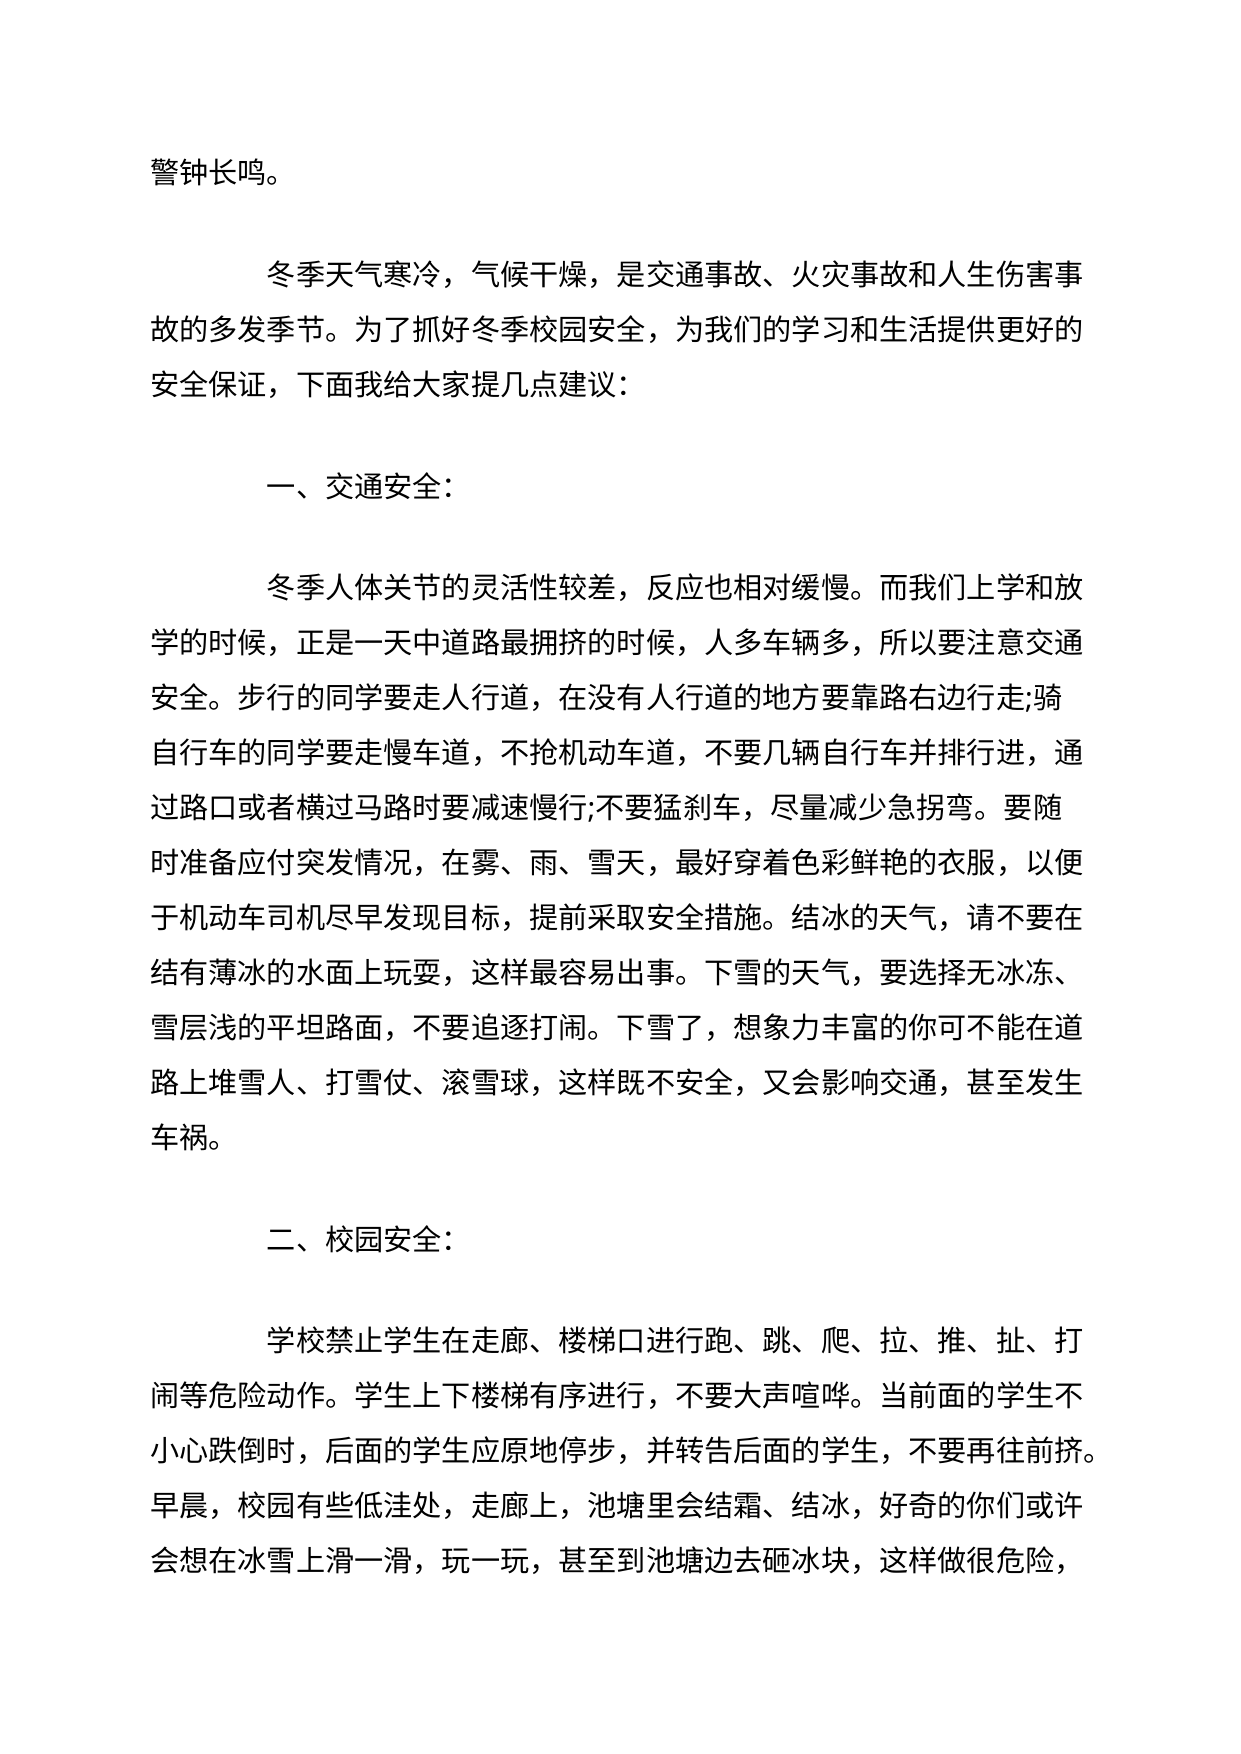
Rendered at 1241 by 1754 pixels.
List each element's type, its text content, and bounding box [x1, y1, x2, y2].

text 冬季天气寒冷，气候干燥，是交通事故、火灾事故和人生伤害事故的多发季节。为了抓好冬季校园安全，为我们的学习和生活提供更好的安全保证，下面我给大家提几点建议： [150, 252, 1090, 404]
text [150, 150, 1090, 192]
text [150, 1318, 1090, 1580]
text 一、交通安全： [150, 463, 1090, 506]
text 二、校园安全： [150, 1216, 1090, 1258]
text 冬季人体关节的灵活性较差，反应也相对缓慢。而我们上学和放学的时候，正是一天中道路最拥挤的时候，人多车辆多，所以要注意交通安全。步行的同学要走人行道，在没有人行道的地方要靠路右边行走;骑自行车的同学要走慢车道，不抢机动车道，不要几辆自行车并排行进，通过路口或者横过马路时要减速慢行;不要猛刹车，尽量减少急拐弯。要随时准备应付突发情况，在雾、雨、雪天，最好穿着色彩鲜艳的衣服，以便于机动车司机尽早发现目标，提前采取安全措施。结冰的天气，请不要在结有薄冰的水面上玩耍，这样最容易出事。下雪的天气，要选择无冰冻、雪层浅的平坦路面，不要追逐打闹。下雪了，想象力丰富的你可不能在道路上堆雪人、打雪仗、滚雪球，这样既不安全，又会影响交通，甚至发生车祸。 [150, 565, 1090, 1157]
